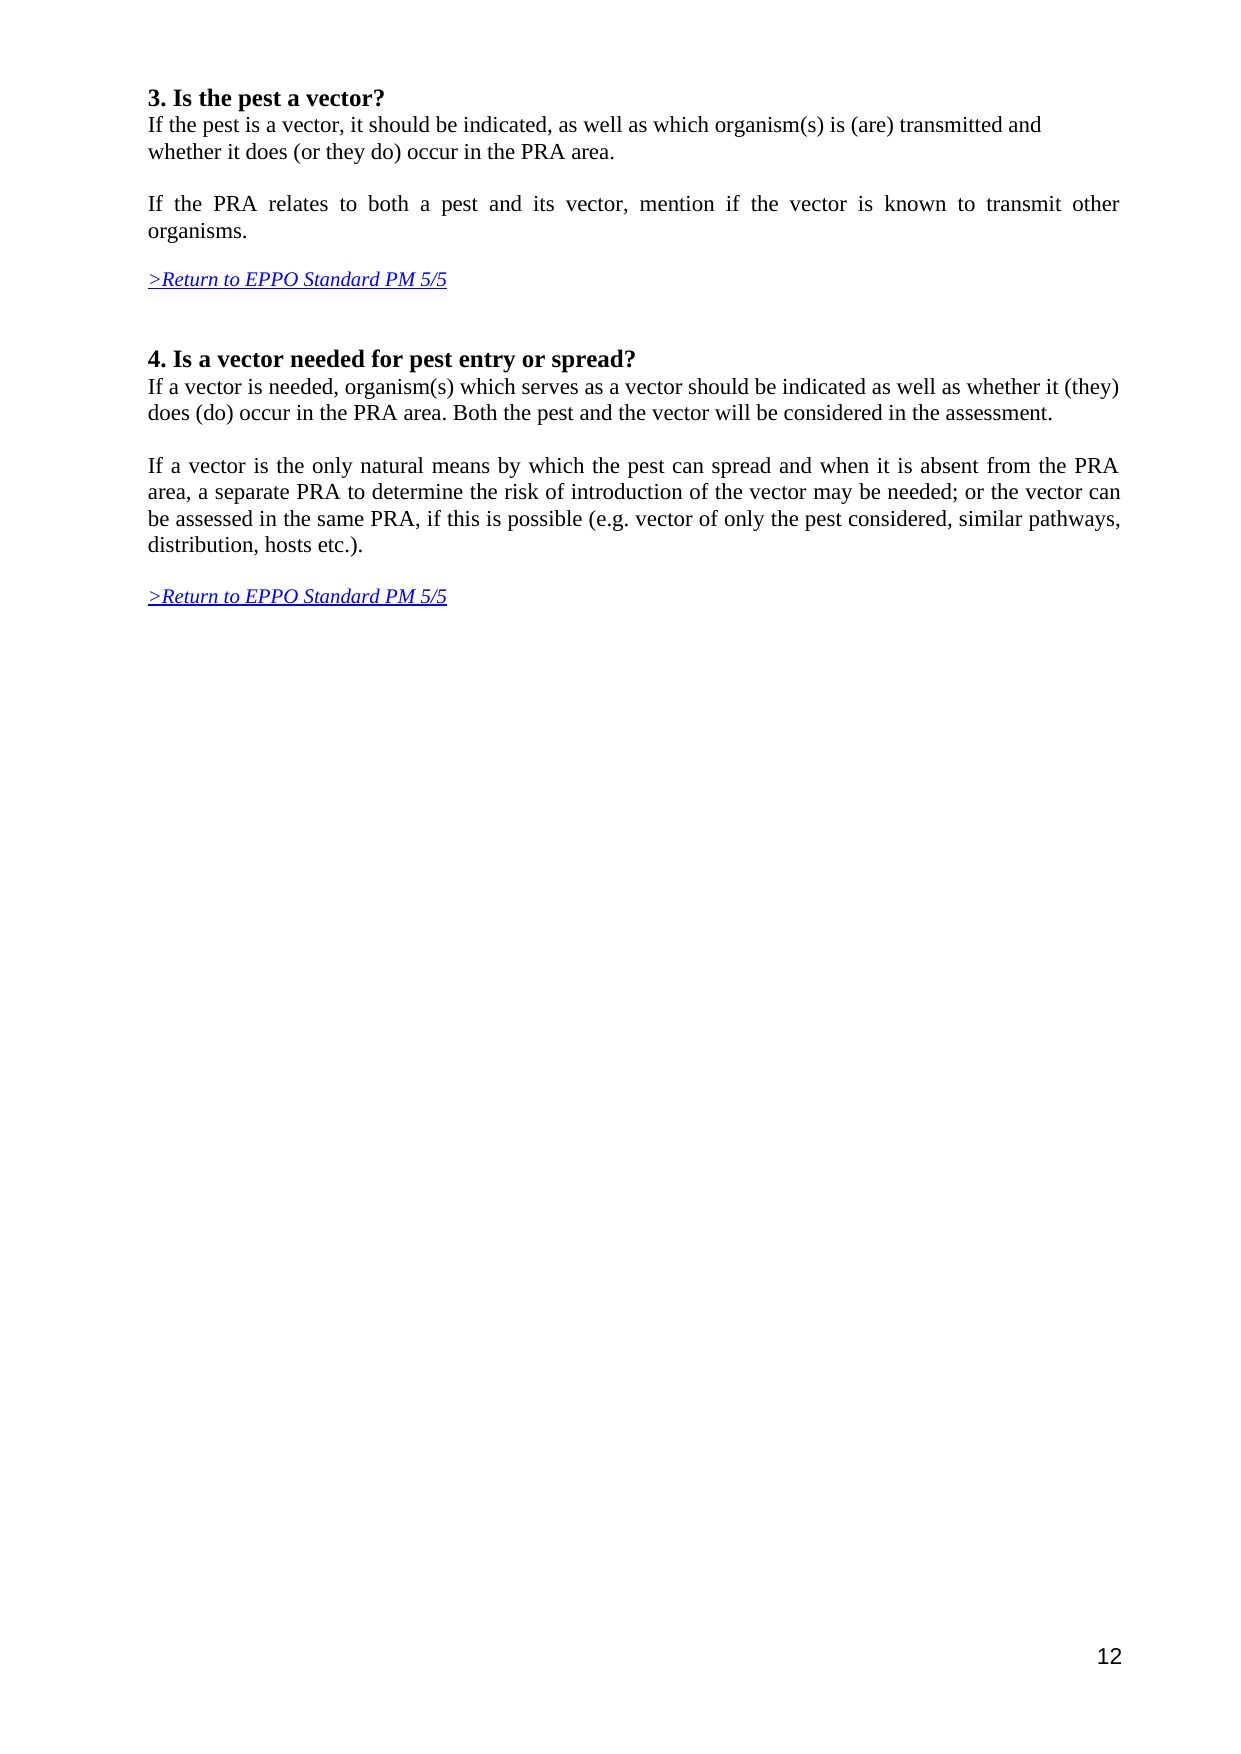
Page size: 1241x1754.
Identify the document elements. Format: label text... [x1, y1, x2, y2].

text If a vector is needed, organism(s) which serves as a vector should be indicated as well as whether it (they) does (do) occur in the PRA area. Both the pest and the vector will be considered in the assessment. [148, 373, 1122, 426]
text If a vector is the only natural means by which the pest can spread and when it is absent from the PRA area, a separate PRA to determine the risk of introduction of the vector may be needed; or the vector can be assessed in the same PRA, if this is possible (e.g. vector of only the pest considered, similar pathways, distribution, hosts etc.). [148, 452, 1122, 557]
text >Return to EPPO Standard PM 5/5 [148, 584, 1122, 608]
subtitle 4. Is a vector needed for pest entry or spread? [148, 344, 1122, 373]
text >Return to EPPO Standard PM 5/5 [148, 267, 1122, 291]
text If the pest is a vector, it should be indicated, as well as which organism(s) is (are) transmitted and whether it does (or they do) occur in the PRA area. [148, 111, 1122, 164]
subtitle 3. Is the pest a vector? [148, 83, 1122, 111]
text If the PRA relates to both a pest and its vector, mention if the vector is known to transmit other organisms. [148, 191, 1122, 243]
